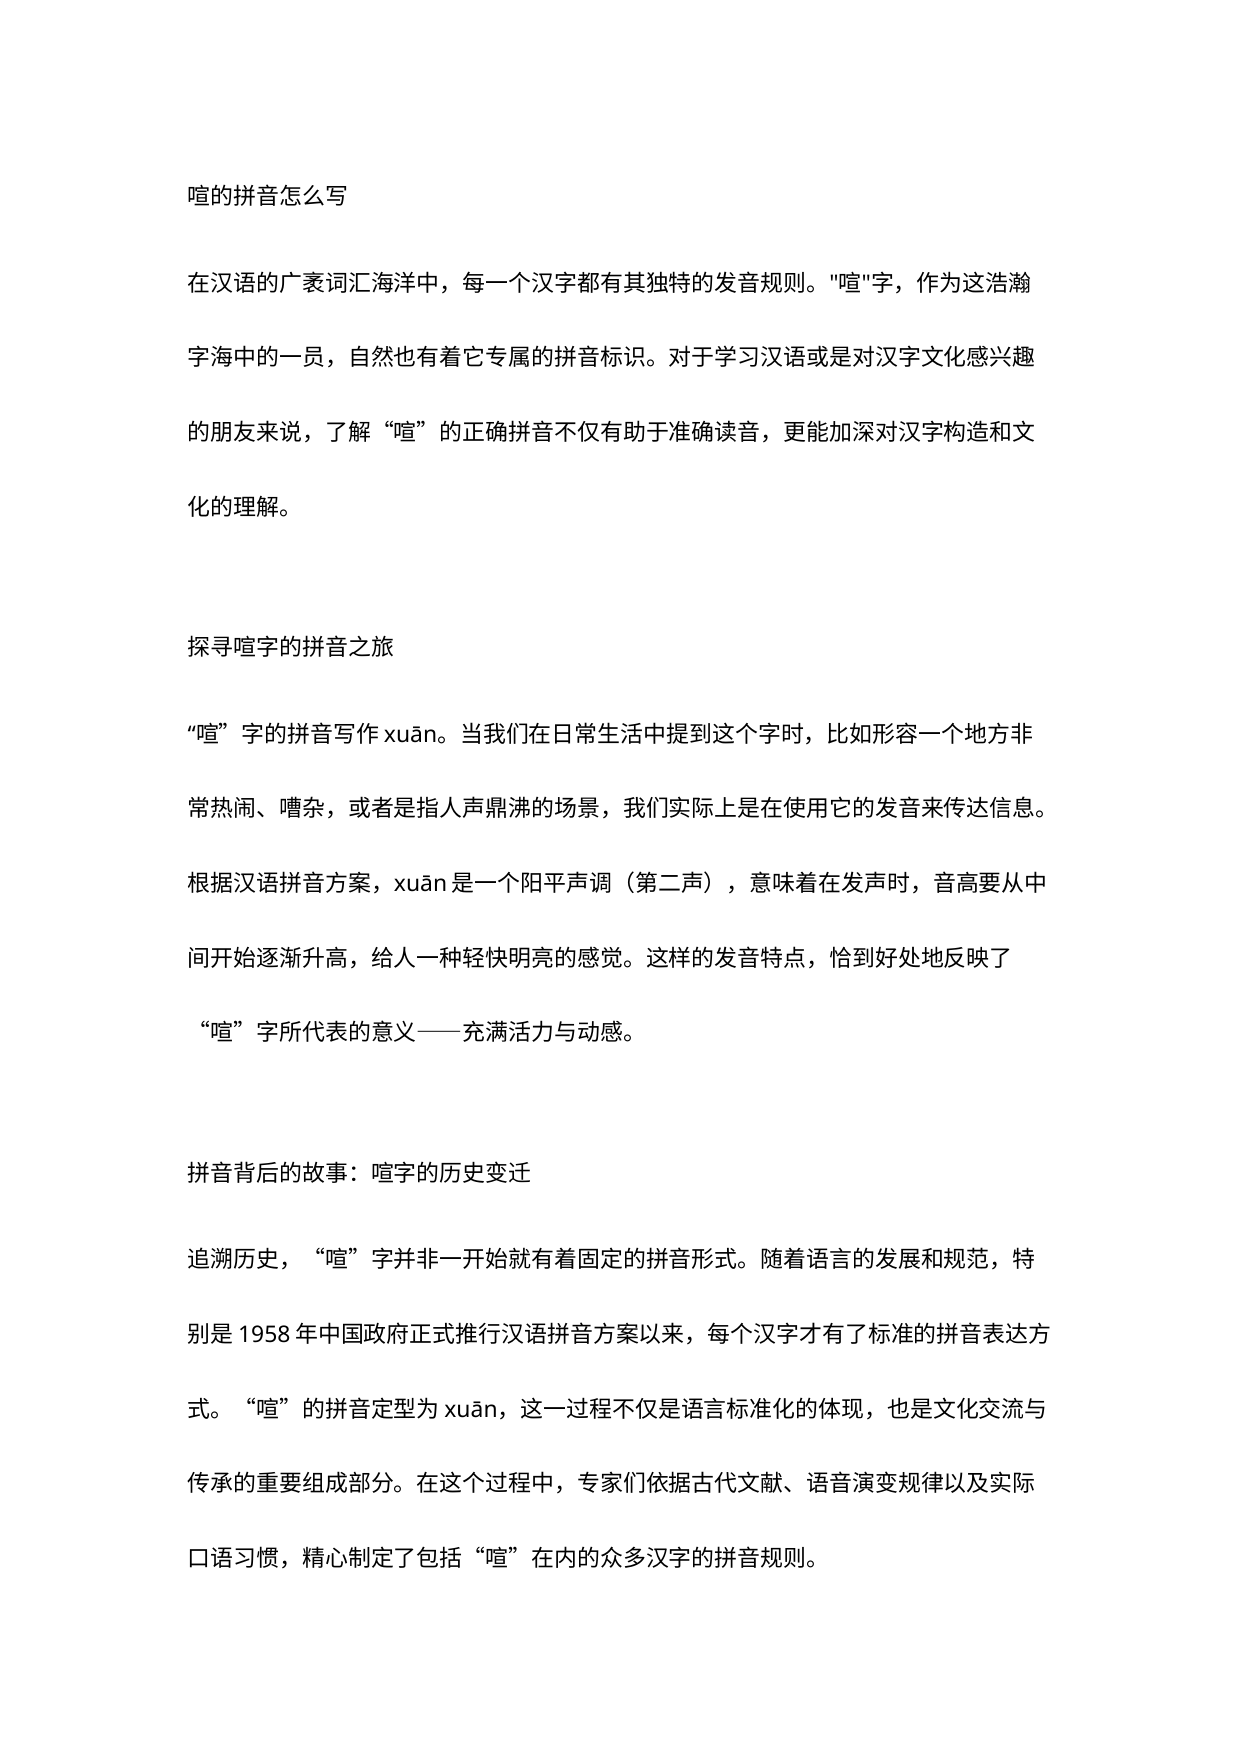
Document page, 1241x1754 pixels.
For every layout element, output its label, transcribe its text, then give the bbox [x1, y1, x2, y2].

text 追溯历史，“喧”字并非一开始就有着固定的拼音形式。随着语言的发展和规范，特别是1958年中国政府正式推行汉语拼音方案以来，每个汉字才有了标准的拼音表达方式。“喧”的拼音定型为xuān，这一过程不仅是语言标准化的体现，也是文化交流与传承的重要组成部分。在这个过程中，专家们依据古代文献、语音演变规律以及实际口语习惯，精心制定了包括“喧”在内的众多汉字的拼音规则。 [187, 1225, 1053, 1589]
text 喧的拼音怎么写 [187, 162, 1053, 227]
text 探寻喧字的拼音之旅 [187, 613, 1053, 678]
text “喧”字的拼音写作xuān。当我们在日常生活中提到这个字时，比如形容一个地方非常热闹、嘈杂，或者是指人声鼎沸的场景，我们实际上是在使用它的发音来传达信息。根据汉语拼音方案，xuān是一个阳平声调（第二声），意味着在发声时，音高要从中间开始逐渐升高，给人一种轻快明亮的感觉。这样的发音特点，恰到好处地反映了“喧”字所代表的意义——充满活力与动感。 [187, 699, 1053, 1063]
text 拼音背后的故事：喧字的历史变迁 [187, 1139, 1053, 1204]
text 在汉语的广袤词汇海洋中，每一个汉字都有其独特的发音规则。"喧"字，作为这浩瀚字海中的一员，自然也有着它专属的拼音标识。对于学习汉语或是对汉字文化感兴趣的朋友来说，了解“喧”的正确拼音不仅有助于准确读音，更能加深对汉字构造和文化的理解。 [187, 248, 1053, 538]
